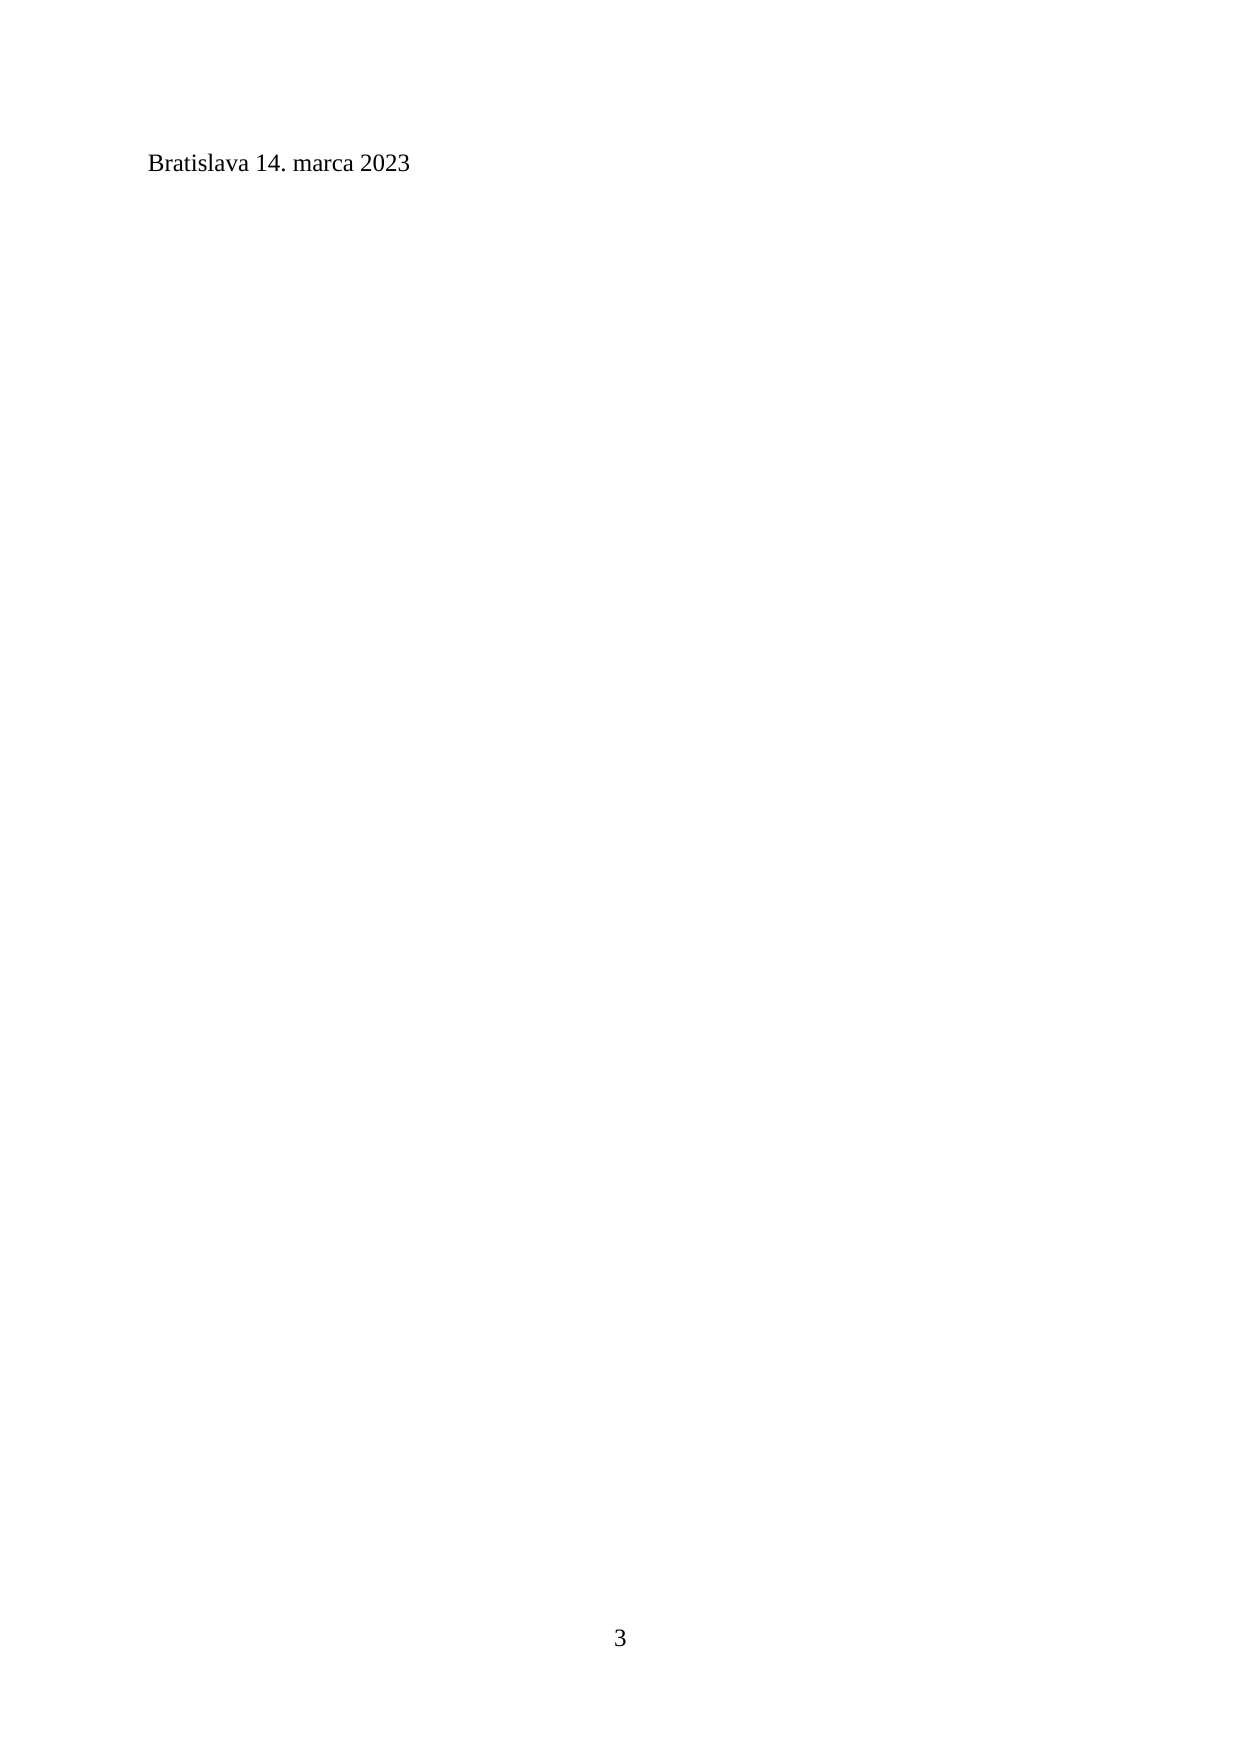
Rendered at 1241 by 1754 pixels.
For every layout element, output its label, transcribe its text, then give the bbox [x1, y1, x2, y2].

text Bratislava 14. marca 2023 [148, 148, 1093, 176]
